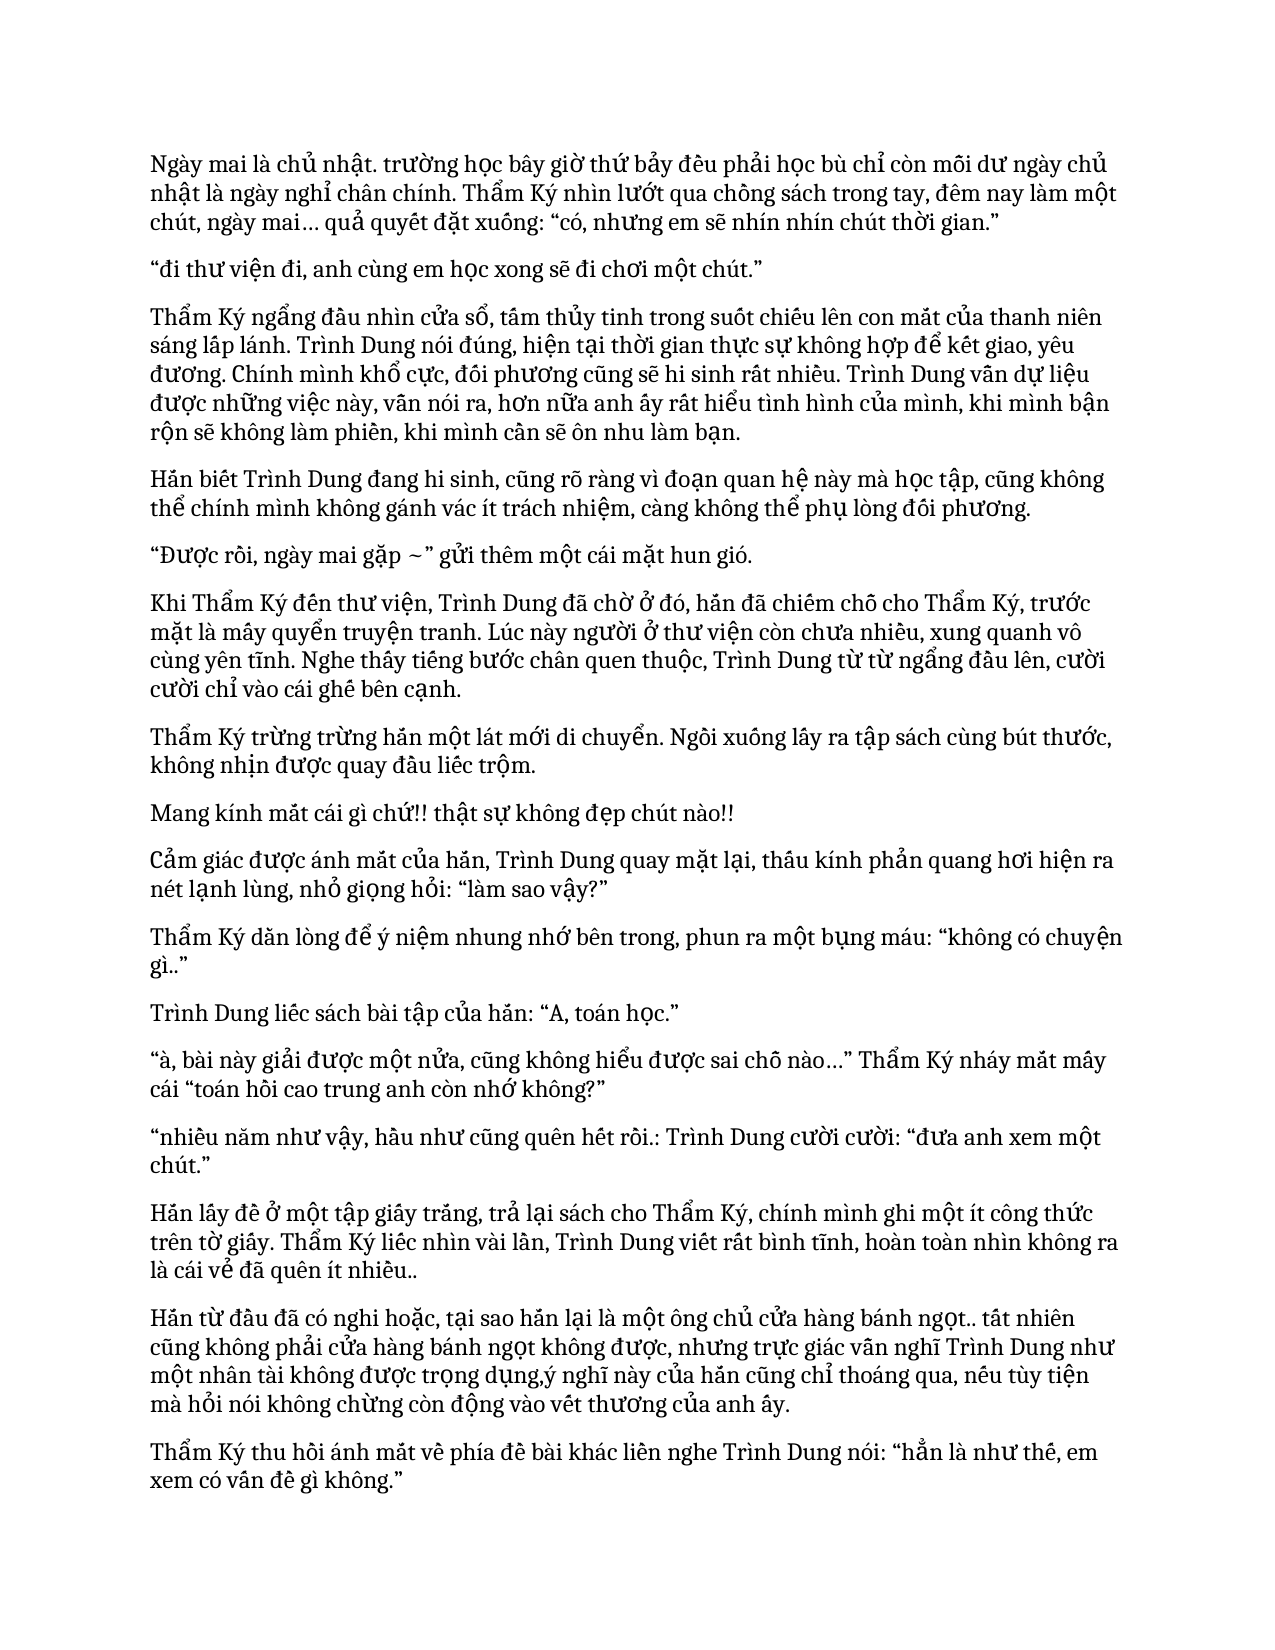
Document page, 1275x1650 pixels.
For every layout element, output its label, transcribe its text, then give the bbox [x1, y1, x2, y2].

text Trình Dung liếc sách bài tập của hắn: “A, toán học.” [150, 999, 1125, 1027]
text Thẩm Ký dằn lòng để ý niệm nhung nhớ bên trong, phun ra một bụng máu: “không có chuyện gì..” [150, 922, 1125, 980]
text Thẩm Ký ngẩng đầu nhìn cửa sổ, tấm thủy tinh trong suốt chiếu lên con mắt của thanh niên sáng lấp lánh. Trình Dung nói đúng, hiện tại thời gian thực sự không hợp để kết giao, yêu đương. Chính mình khổ cực, đối phương cũng sẽ hi sinh rất nhiều. Trình Dung vẫn dự liệu được những việc này, vẫn nói ra, hơn nữa anh ấy rất hiểu tình hình của mình, khi mình bận rộn sẽ không làm phiền, khi mình cần sẽ ôn nhu làm bạn. [150, 302, 1125, 446]
text Thẩm Ký thu hồi ánh mắt về phía đề bài khác liền nghe Trình Dung nói: “hẳn là như thế, em xem có vấn đề gì không.” [150, 1437, 1125, 1495]
text Cảm giác được ánh mắt của hắn, Trình Dung quay mặt lại, thấu kính phản quang hơi hiện ra nét lạnh lùng, nhỏ giọng hỏi: “làm sao vậy?” [150, 846, 1125, 904]
text Mang kính mắt cái gì chứ!! thật sự không đẹp chút nào!! [150, 799, 1125, 827]
text Thẩm Ký trừng trừng hắn một lát mới di chuyển. Ngồi xuống lấy ra tập sách cùng bút thước, không nhịn được quay đầu liếc trộm. [150, 722, 1125, 780]
text Hắn biết Trình Dung đang hi sinh, cũng rõ ràng vì đoạn quan hệ này mà học tập, cũng không thể chính mình không gánh vác ít trách nhiệm, càng không thể phụ lòng đối phương. [150, 465, 1125, 522]
text “nhiều năm như vậy, hầu như cũng quên hết rồi.: Trình Dung cười cười: “đưa anh xem một chút.” [150, 1122, 1125, 1180]
text “à, bài này giải được một nửa, cũng không hiểu được sai chỗ nào…” Thẩm Ký nháy mắt mấy cái “toán hồi cao trung anh còn nhớ không?” [150, 1046, 1125, 1104]
text “Được rồi, ngày mai gặp ~” gửi thêm một cái mặt hun gió. [150, 541, 1125, 570]
text Hắn từ đầu đã có nghi hoặc, tại sao hắn lại là một ông chủ cửa hàng bánh ngọt.. tất nhiên cũng không phải cửa hàng bánh ngọt không được, nhưng trực giác vẫn nghĩ Trình Dung như một nhân tài không được trọng dụng,ý nghĩ này của hắn cũng chỉ thoáng qua, nếu tùy tiện mà hỏi nói không chừng còn động vào vết thương của anh ấy. [150, 1304, 1125, 1419]
text Khi Thẩm Ký đến thư viện, Trình Dung đã chờ ở đó, hắn đã chiếm chỗ cho Thẩm Ký, trước mặt là mấy quyển truyện tranh. Lúc này người ở thư viện còn chưa nhiều, xung quanh vô cùng yên tĩnh. Nghe thấy tiếng bước chân quen thuộc, Trình Dung từ từ ngẩng đầu lên, cười cười chỉ vào cái ghế bên cạnh. [150, 589, 1125, 704]
text “đi thư viện đi, anh cùng em học xong sẽ đi chơi một chút.” [150, 255, 1125, 284]
text Hắn lấy đề ở một tập giấy trắng, trả lại sách cho Thẩm Ký, chính mình ghi một ít công thức trên tờ giấy. Thẩm Ký liếc nhìn vài lần, Trình Dung viết rất bình tĩnh, hoàn toàn nhìn không ra là cái vẻ đã quên ít nhiều.. [150, 1199, 1125, 1285]
text Ngày mai là chủ nhật. trường học bây giờ thứ bảy đều phải học bù chỉ còn mỗi dư ngày chủ nhật là ngày nghỉ chân chính. Thẩm Ký nhìn lướt qua chồng sách trong tay, đêm nay làm một chút, ngày mai… quả quyết đặt xuống: “có, nhưng em sẽ nhín nhín chút thời gian.” [150, 150, 1125, 236]
